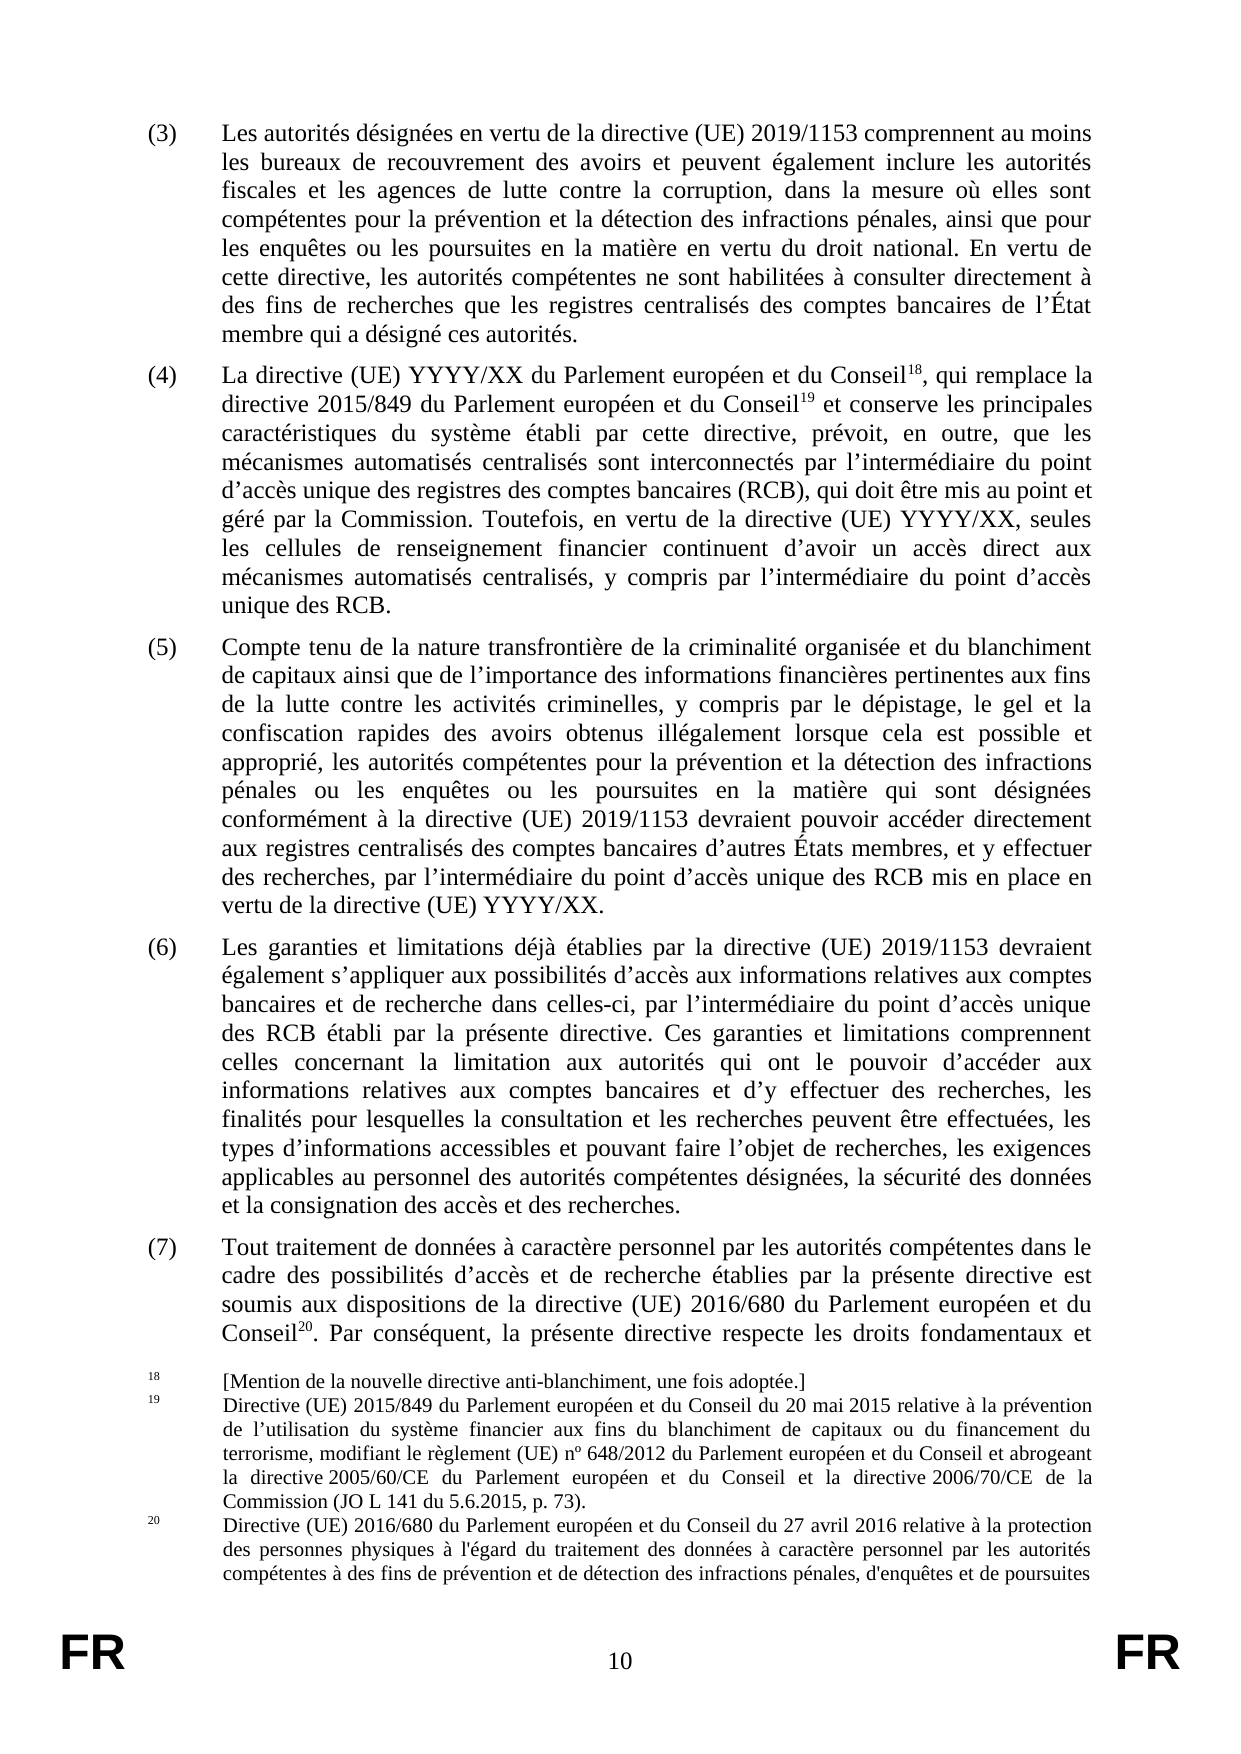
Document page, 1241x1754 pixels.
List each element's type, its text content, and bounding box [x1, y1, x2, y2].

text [148, 1232, 1093, 1347]
text (3) Les autorités désignées en vertu de la directive (UE) 2019/1153 comprennent au moins les bureaux de recouvrement des avoirs et peuvent également inclure les autorités fiscales et les agences de lutte contre la corruption, dans la mesure où elles sont compétentes pour la prévention et la détection des infractions pénales, ainsi que pour les enquêtes ou les poursuites en la matière en vertu du droit national. En vertu de cette directive, les autorités compétentes ne sont habilitées à consulter directement à des fins de recherches que les registres centralisés des comptes bancaires de l’État membre qui a désigné ces autorités. [148, 118, 1093, 348]
text (6) Les garanties et limitations déjà établies par la directive (UE) 2019/1153 devraient également s’appliquer aux possibilités d’accès aux informations relatives aux comptes bancaires et de recherche dans celles-ci, par l’intermédiaire du point d’accès unique des RCB établi par la présente directive. Ces garanties et limitations comprennent celles concernant la limitation aux autorités qui ont le pouvoir d’accéder aux informations relatives aux comptes bancaires et d’y effectuer des recherches, les finalités pour lesquelles la consultation et les recherches peuvent être effectuées, les types d’informations accessibles et pouvant faire l’objet de recherches, les exigences applicables au personnel des autorités compétentes désignées, la sécurité des données et la consignation des accès et des recherches. [148, 932, 1093, 1219]
text (5) Compte tenu de la nature transfrontière de la criminalité organisée et du blanchiment de capitaux ainsi que de l’importance des informations financières pertinentes aux fins de la lutte contre les activités criminelles, y compris par le dépistage, le gel et la confiscation rapides des avoirs obtenus illégalement lorsque cela est possible et approprié, les autorités compétentes pour la prévention et la détection des infractions pénales ou les enquêtes ou les poursuites en la matière qui sont désignées conformément à la directive (UE) 2019/1153 devraient pouvoir accéder directement aux registres centralisés des comptes bancaires d’autres États membres, et y effectuer des recherches, par l’intermédiaire du point d’accès unique des RCB mis en place en vertu de la directive (UE) YYYY/XX. [148, 632, 1093, 919]
text (4) La directive (UE) YYYY/XX du Parlement européen et du Conseil, qui remplace la directive 2015/849 du Parlement européen et du Conseil et conserve les principales caractéristiques du système établi par cette directive, prévoit, en outre, que les mécanismes automatisés centralisés sont interconnectés par l’intermédiaire du point d’accès unique des registres des comptes bancaires (RCB), qui doit être mis au point et géré par la Commission. Toutefois, en vertu de la directive (UE) YYYY/XX, seules les cellules de renseignement financier continuent d’avoir un accès direct aux mécanismes automatisés centralisés, y compris par l’intermédiaire du point d’accès unique des RCB. [148, 361, 1093, 619]
